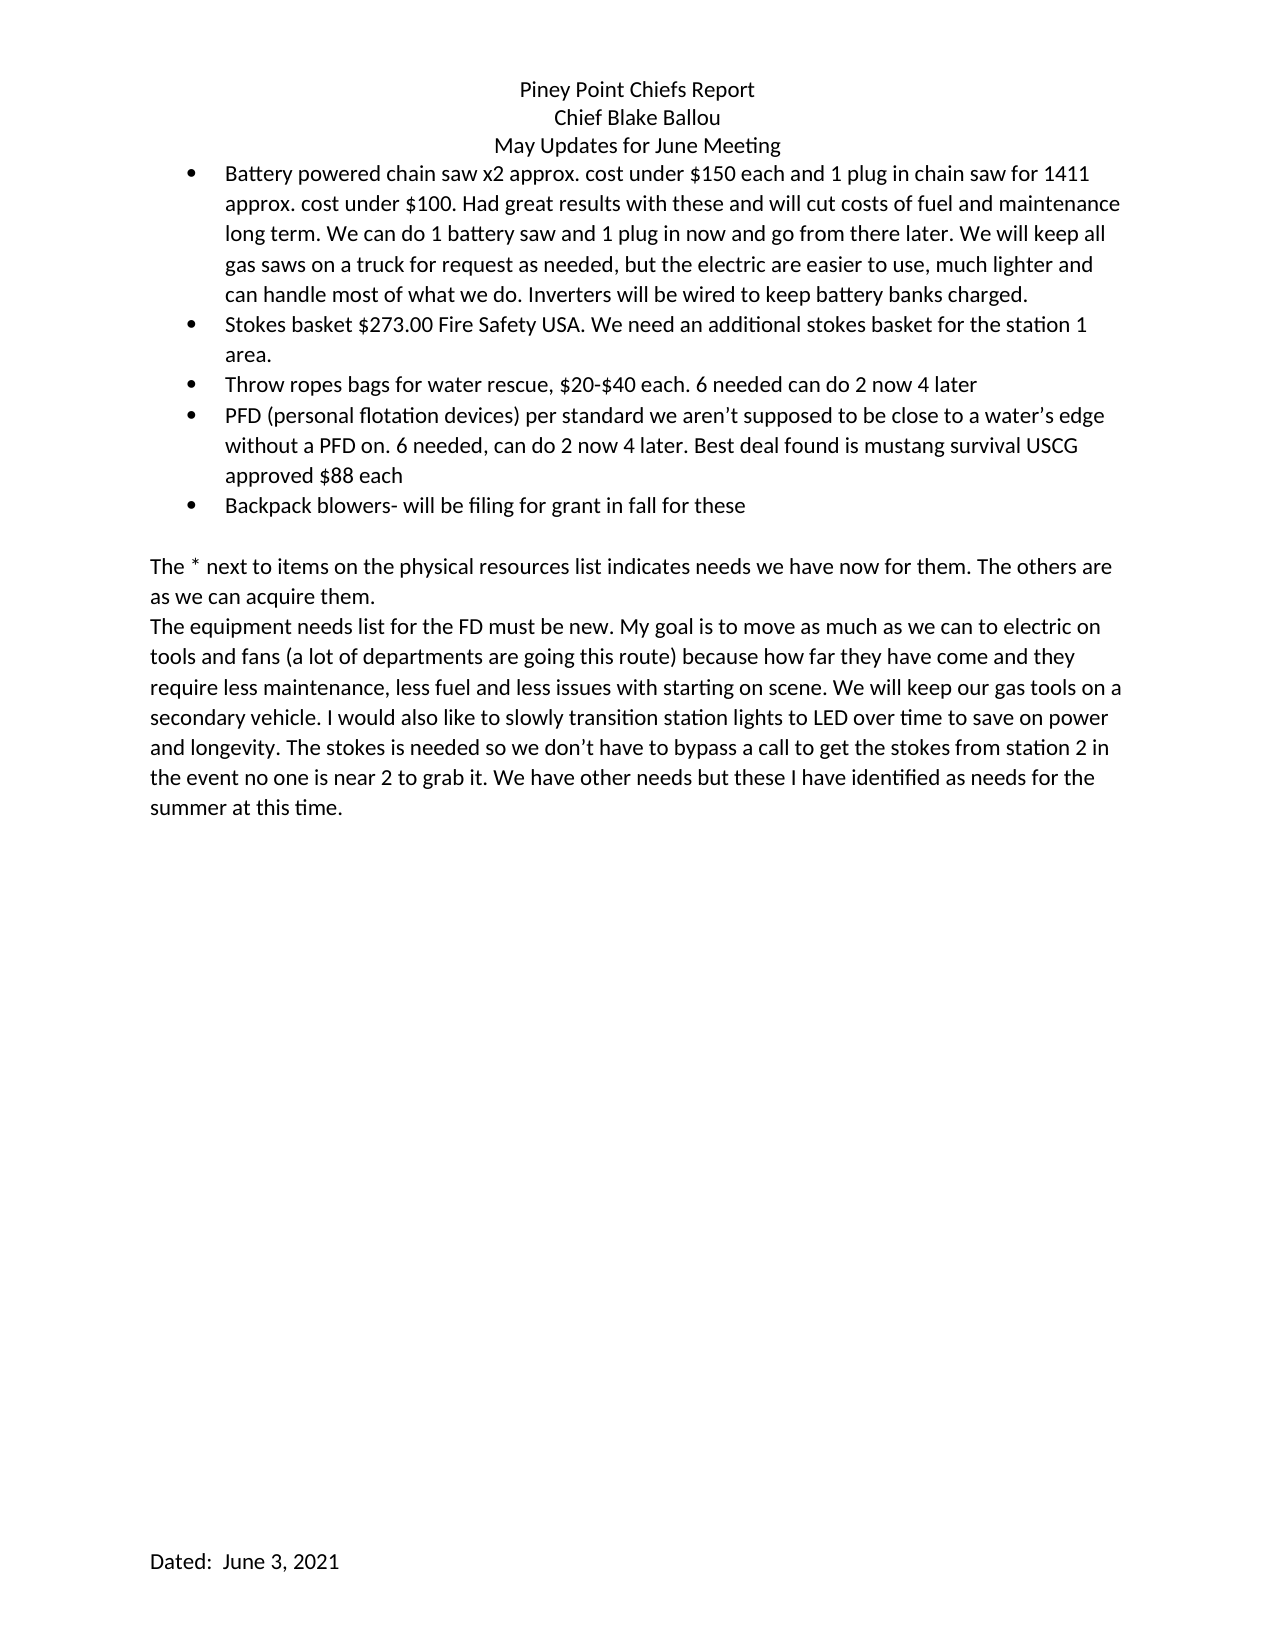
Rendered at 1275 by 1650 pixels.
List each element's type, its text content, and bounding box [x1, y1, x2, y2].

list Backpack blowers- will be filing for grant in fall for these [187, 491, 1125, 519]
list Battery powered chain saw x2 approx. cost under $150 each and 1 plug in chain saw for 1411 approx. cost under $100. Had great results with these and will cut costs of fuel and maintenance long term. We can do 1 battery saw and 1 plug in now and go from there later. We will keep all gas saws on a truck for request as needed, but the electric are easier to use, much lighter and can handle most of what we do. Inverters will be wired to keep battery banks charged. [187, 159, 1125, 308]
list Stokes basket $273.00 Fire Safety USA. We need an additional stokes basket for the station 1 area. [187, 310, 1125, 368]
list Throw ropes bags for water rescue, $20-$40 each. 6 needed can do 2 now 4 later [187, 371, 1125, 398]
list PFD (personal flotation devices) per standard we aren’t supposed to be close to a water’s edge without a PFD on. 6 needed, can do 2 now 4 later. Best deal found is mustang survival USCG approved $88 each [187, 401, 1125, 489]
text The * next to items on the physical resources list indicates needs we have now for them. The others are as we can acquire them. [150, 552, 1125, 610]
text The equipment needs list for the FD must be new. My goal is to move as much as we can to electric on tools and fans (a lot of departments are going this route) because how far they have come and they require less maintenance, less fuel and less issues with starting on scene. We will keep our gas tools on a secondary vehicle. I would also like to slowly transition station lights to LED over time to save on power and longevity. The stokes is needed so we don’t have to bypass a call to get the stokes from station 2 in the event no one is near 2 to grab it. We have other needs but these I have identified as needs for the summer at this time. [150, 612, 1125, 821]
